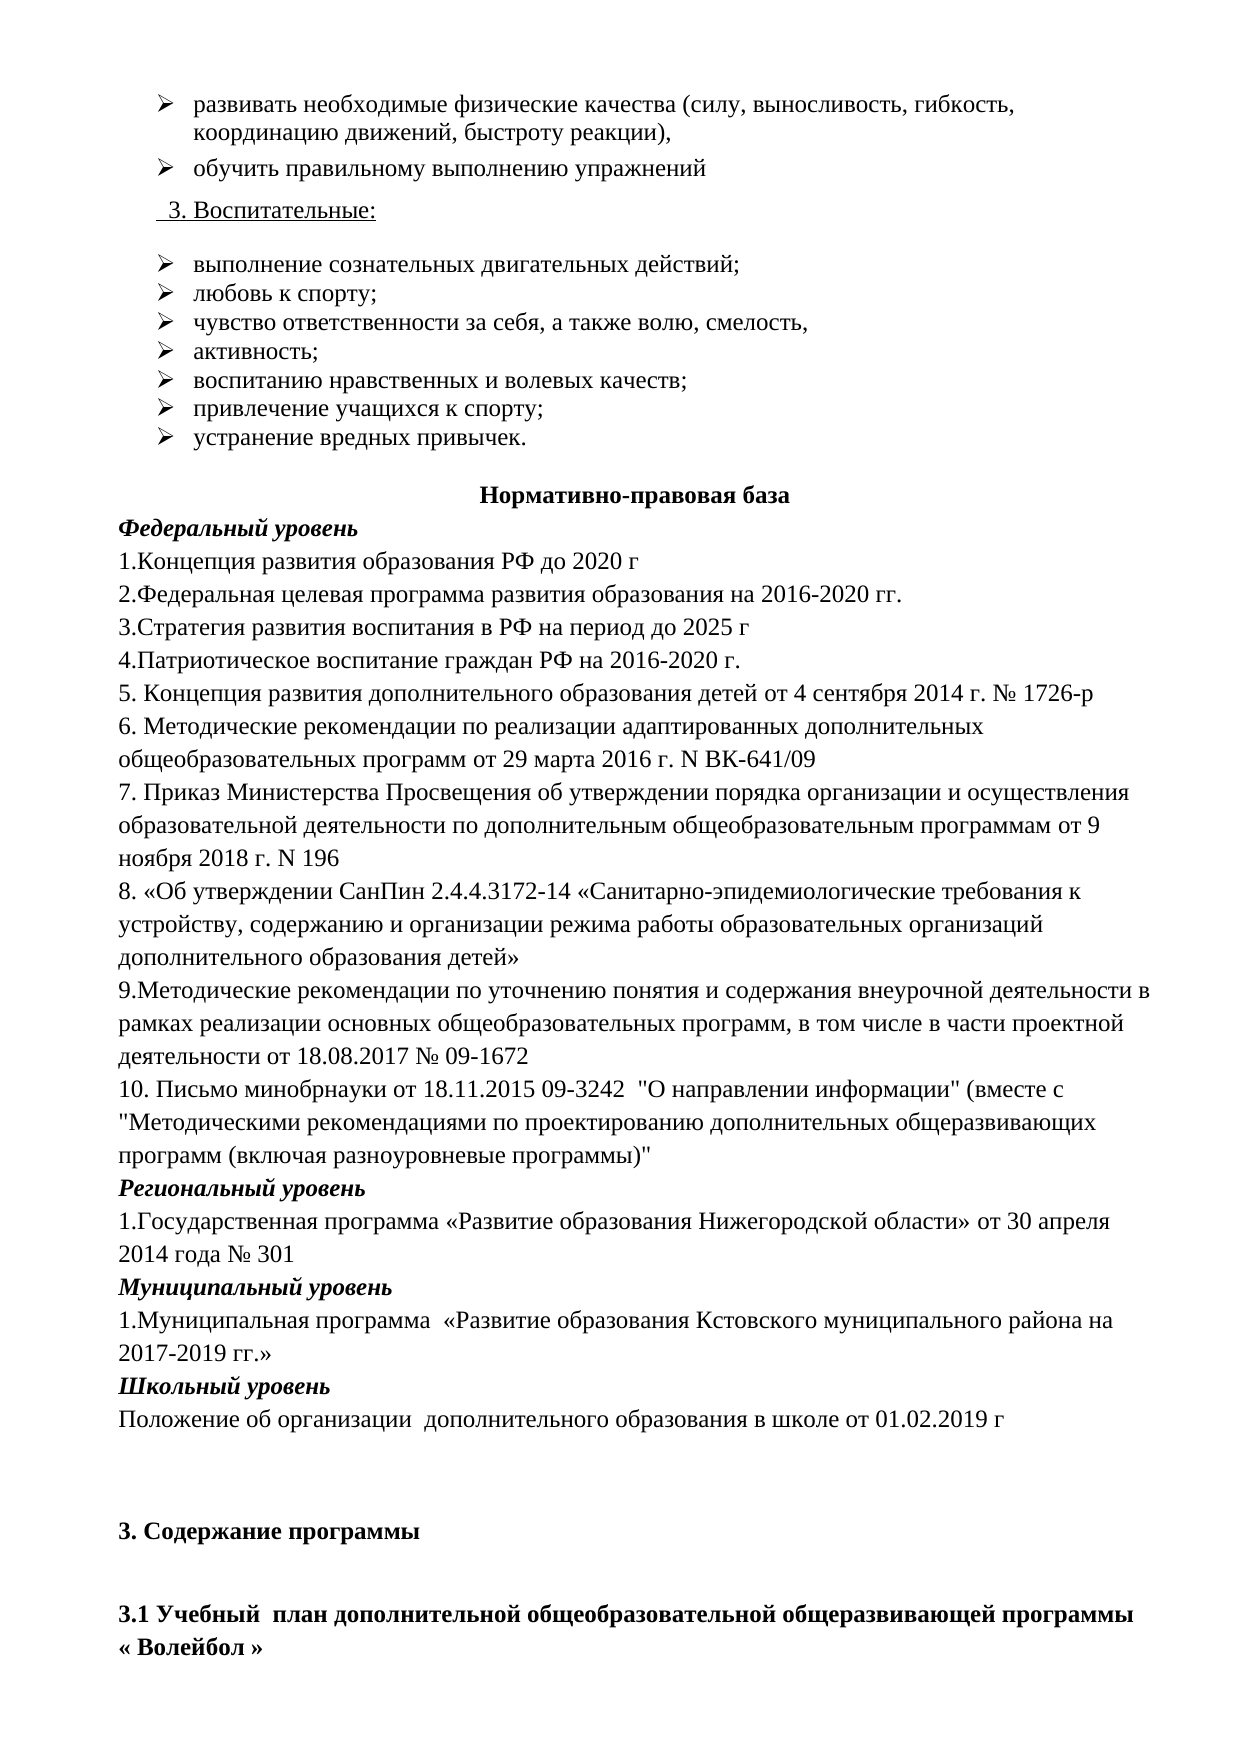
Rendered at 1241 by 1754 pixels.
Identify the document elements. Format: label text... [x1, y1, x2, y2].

text 1.Государственная программа «Развитие образования Нижегородской области» от 30 апреля 2014 года № 301 [118, 1206, 1152, 1268]
text 3.1 Учебный план дополнительной общеобразовательной общеразвивающей программы « Волейбол » [118, 1599, 1152, 1661]
list чувство ответственности за себя, а также волю, смелость, [156, 307, 1152, 336]
text Федеральный уровень [118, 513, 1152, 541]
list выполнение сознательных двигательных действий; [156, 249, 1152, 278]
list устранение вредных привычек. [156, 422, 1152, 451]
list привлечение учащихся к спорту; [156, 393, 1152, 422]
list развивать необходимые физические качества (силу, выносливость, гибкость, координацию движений, быстроту реакции), [156, 89, 1152, 146]
text 3. Содержание программы [118, 1516, 1152, 1545]
text Муниципальный уровень [118, 1272, 1152, 1301]
text Региональный уровень [118, 1173, 1152, 1202]
text Положение об организации дополнительного образования в школе от 01.02.2019 г [118, 1404, 1152, 1433]
list активность; [156, 336, 1152, 365]
text 1.Концепция развития образования РФ до 2020 г [118, 546, 1152, 574]
list воспитанию нравственных и волевых качеств; [156, 365, 1152, 393]
text 4.Патриотическое воспитание граждан РФ на 2016-2020 г. [118, 645, 1152, 673]
text 3. Воспитательные: [156, 195, 1152, 224]
text 9.Методические рекомендации по уточнению понятия и содержания внеурочной деятельности в рамках реализации основных общеобразовательных программ, в том числе в части проектной деятельности от 18.08.2017 № 09-1672 [118, 975, 1152, 1070]
text 2.Федеральная целевая программа развития образования на 2016-2020 гг. [118, 579, 1152, 607]
text 3.Стратегия развития воспитания в РФ на период до 2025 г [118, 612, 1152, 641]
text 10. Письмо минобрнауки от 18.11.2015 09-3242 "О направлении информации" (вместе с "Методическими рекомендациями по проектированию дополнительных общеразвивающих программ (включая разноуровневые программы)" [118, 1074, 1152, 1169]
text 8. «Об утверждении СанПин 2.4.4.3172-14 «Санитарно-эпидемиологические требования к устройству, содержанию и организации режима работы образовательных организаций дополнительного образования детей» [118, 876, 1152, 971]
text 7. Приказ Министерства Просвещения об утверждении порядка организации и осуществления образовательной деятельности по дополнительным общеобразовательным программам от 9 ноября 2018 г. N 196 [118, 777, 1152, 872]
text 5. Концепция развития дополнительного образования детей от 4 сентября 2014 г. № 1726-р [118, 678, 1152, 707]
list обучить правильному выполнению упражнений [156, 153, 1152, 182]
text 1.Муниципальная программа «Развитие образования Кстовского муниципального района на 2017-2019 гг.» [118, 1305, 1152, 1367]
text Школьный уровень [118, 1371, 1152, 1400]
text Нормативно-правовая база [118, 480, 1152, 508]
text 6. Методические рекомендации по реализации адаптированных дополнительных общеобразовательных программ от 29 марта 2016 г. N ВК-641/09 [118, 711, 1152, 773]
list любовь к спорту; [156, 278, 1152, 307]
